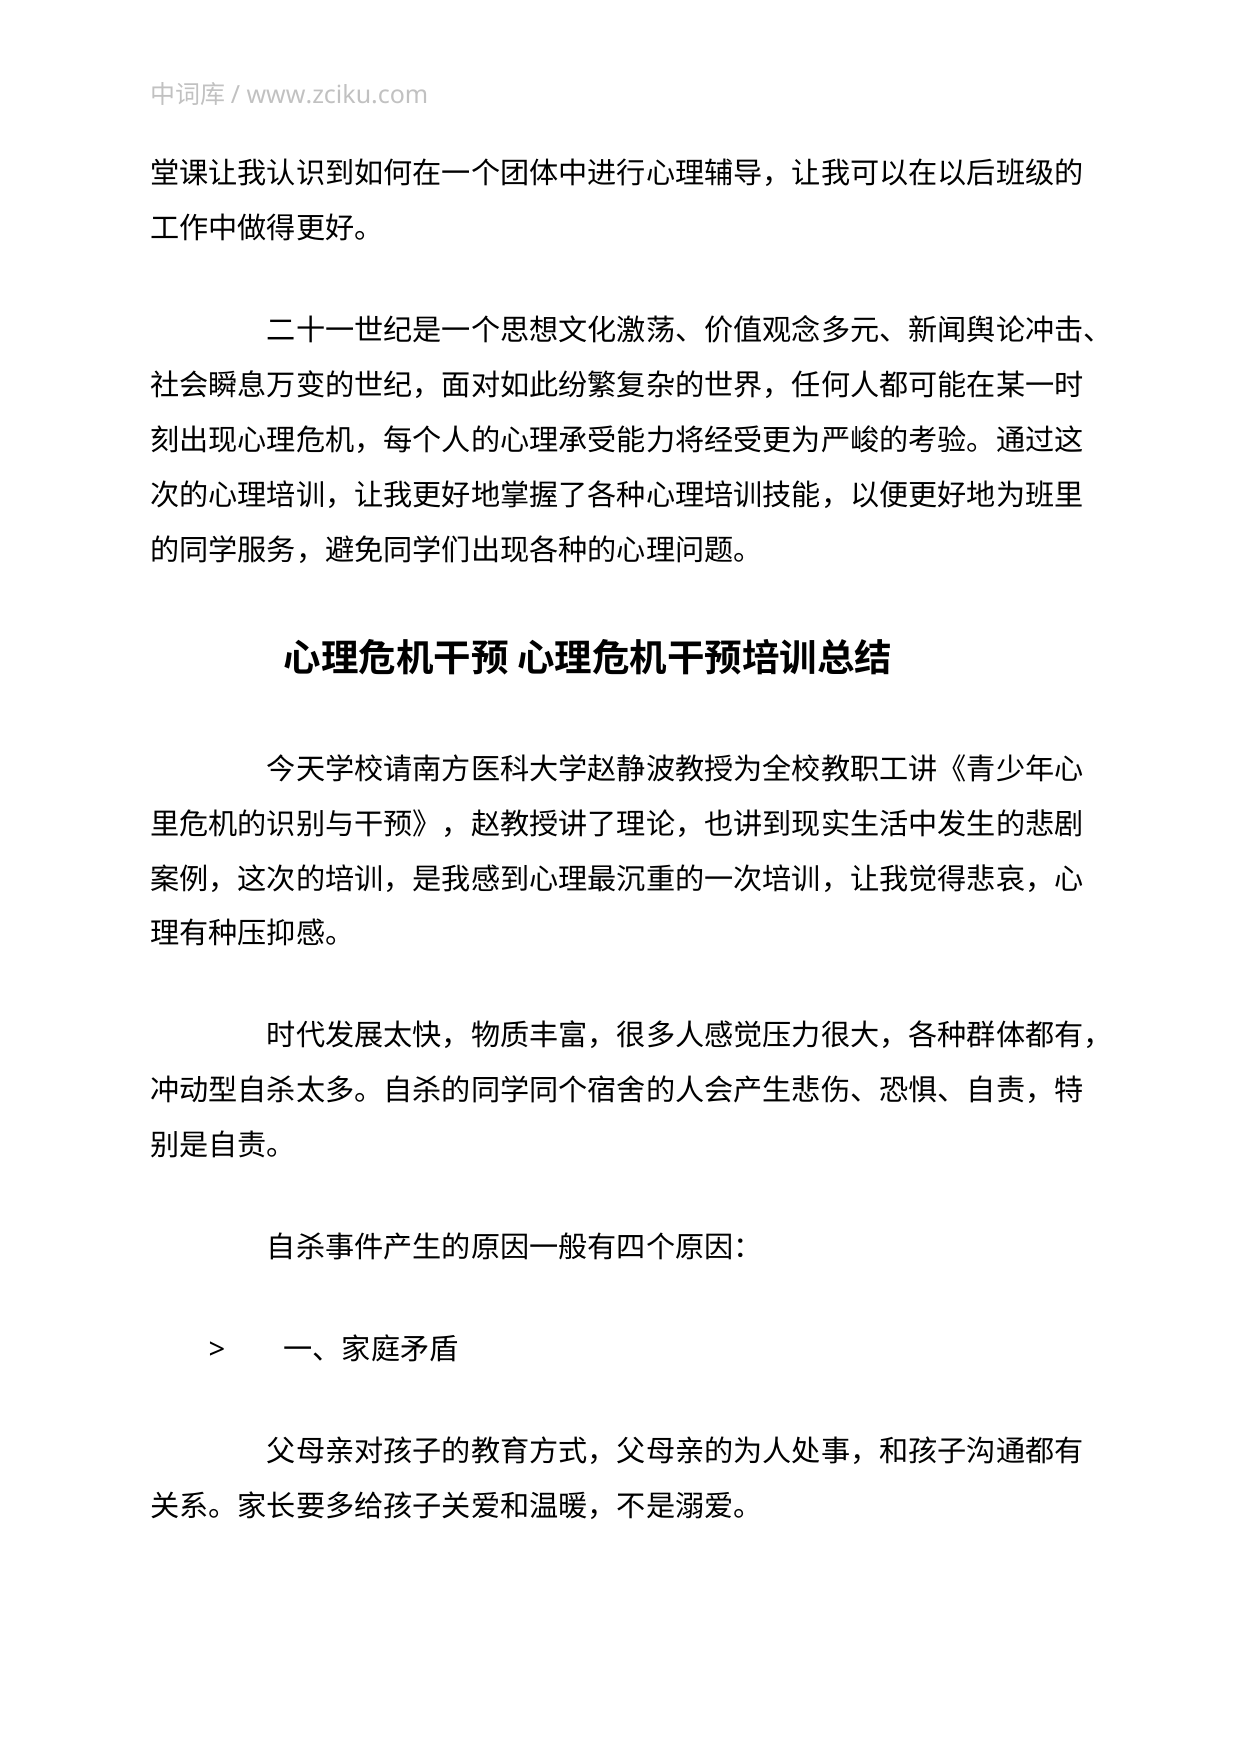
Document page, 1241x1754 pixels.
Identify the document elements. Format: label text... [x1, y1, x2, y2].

text 时代发展太快，物质丰富，很多人感觉压力很大，各种群体都有，冲动型自杀太多。自杀的同学同个宿舍的人会产生悲伤、恐惧、自责，特别是自责。 [150, 1012, 1090, 1164]
text > 一、家庭矛盾 [150, 1325, 1090, 1368]
text 自杀事件产生的原因一般有四个原因： [150, 1223, 1090, 1266]
text 二十一世纪是一个思想文化激荡、价值观念多元、新闻舆论冲击、社会瞬息万变的世纪，面对如此纷繁复杂的世界，任何人都可能在某一时刻出现心理危机，每个人的心理承受能力将经受更为严峻的考验。通过这次的心理培训，让我更好地掌握了各种心理培训技能，以便更好地为班里的同学服务，避免同学们出现各种的心理问题。 [150, 307, 1090, 568]
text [150, 150, 1090, 247]
text 今天学校请南方医科大学赵静波教授为全校教职工讲《青少年心里危机的识别与干预》，赵教授讲了理论，也讲到现实生活中发生的悲剧案例，这次的培训，是我感到心理最沉重的一次培训，让我觉得悲哀，心理有种压抑感。 [150, 745, 1090, 952]
text 心理危机干预 心理危机干预培训总结 [150, 628, 1090, 682]
text 父母亲对孩子的教育方式，父母亲的为人处事，和孩子沟通都有关系。家长要多给孩子关爱和温暖，不是溺爱。 [150, 1427, 1090, 1524]
